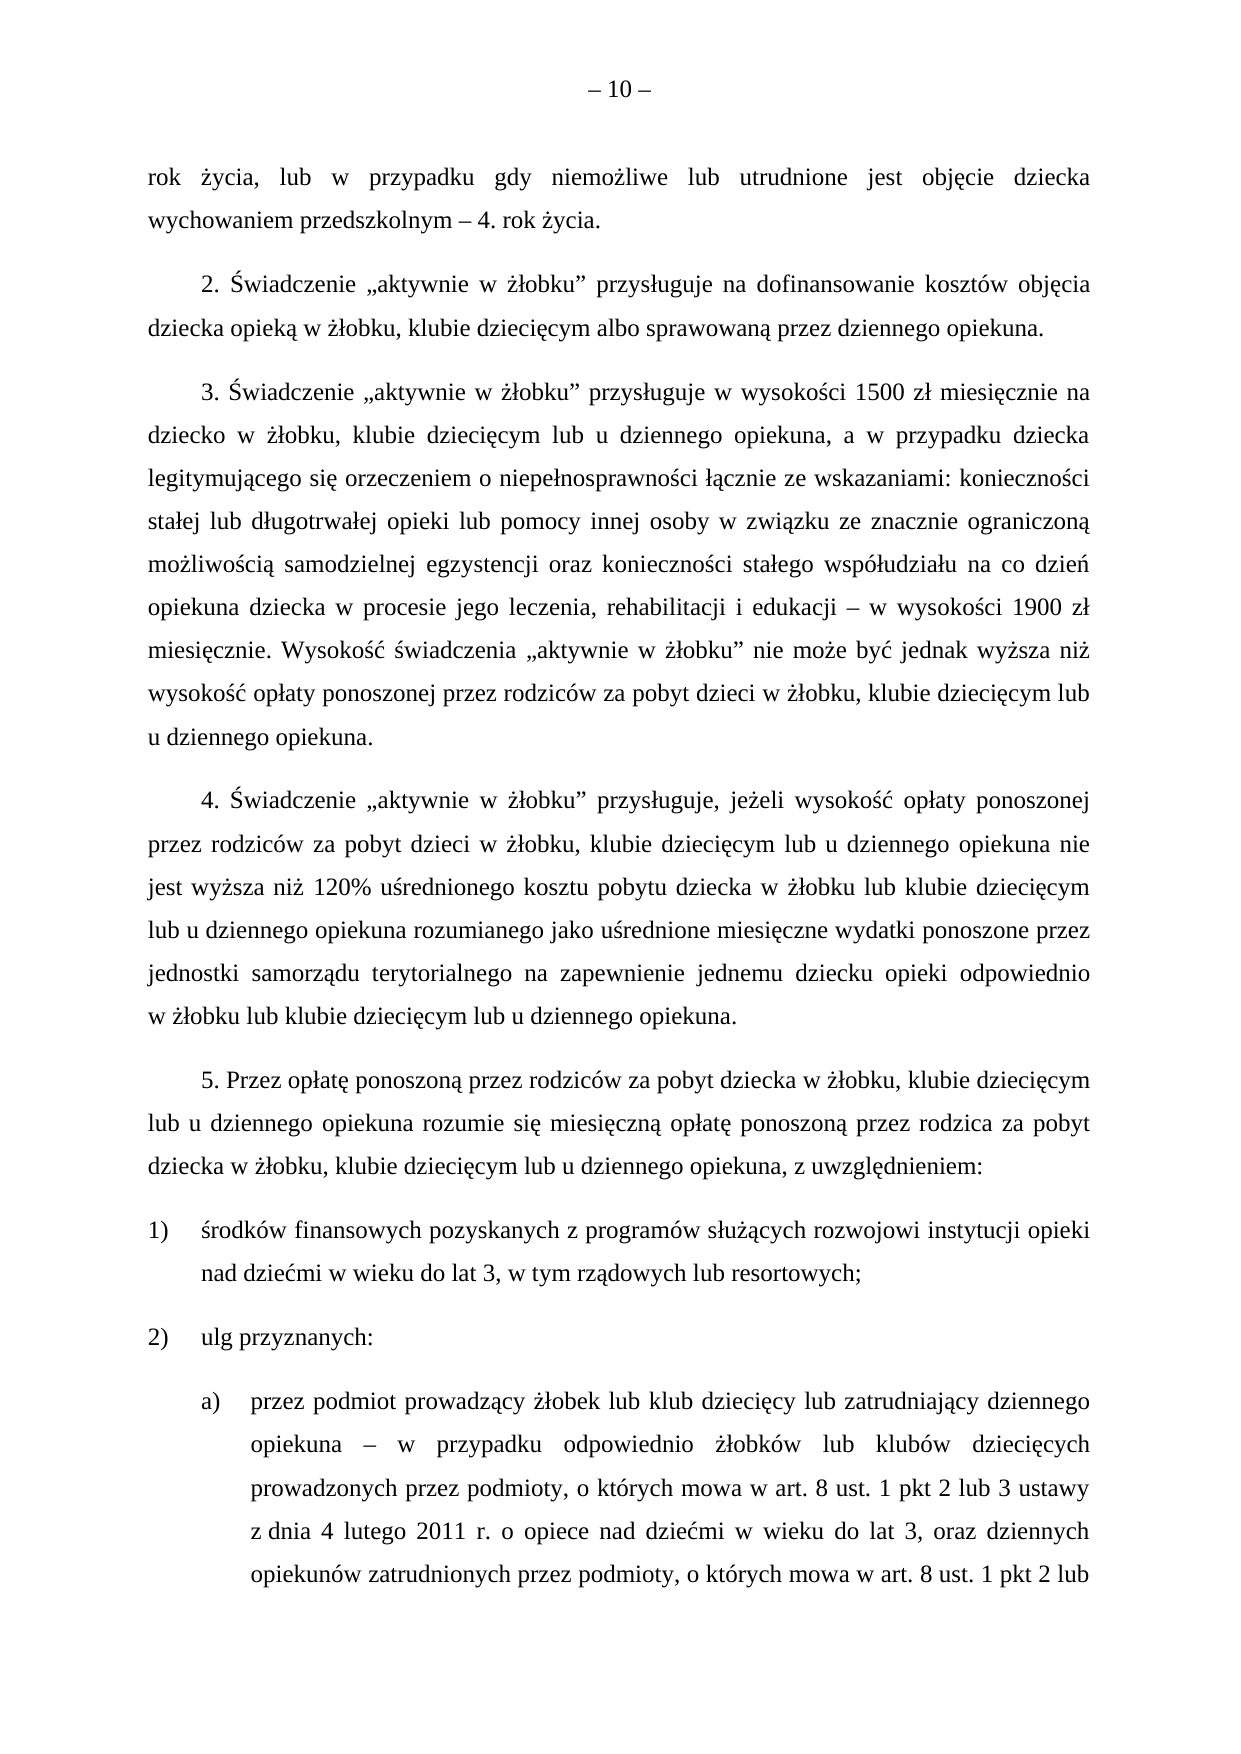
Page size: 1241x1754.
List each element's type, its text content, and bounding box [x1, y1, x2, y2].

text 3. Świadczenie „aktywnie w żłobku” przysługuje w wysokości 1500 zł miesięcznie na dziecko w żłobku, klubie dziecięcym lub u dziennego opiekuna, a w przypadku dziecka legitymującego się orzeczeniem o niepełnosprawności łącznie ze wskazaniami: konieczności stałej lub długotrwałej opieki lub pomocy innej osoby w związku ze znacznie ograniczoną możliwością samodzielnej egzystencji oraz konieczności stałego współudziału na co dzień opiekuna dziecka w procesie jego leczenia, rehabilitacji i edukacji – w wysokości 1900 zł miesięcznie. Wysokość świadczenia „aktywnie w żłobku” nie może być jednak wyższa niż wysokość opłaty ponoszonej przez rodziców za pobyt dzieci w żłobku, klubie dziecięcym lub u dziennego opiekuna. [148, 377, 1091, 750]
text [201, 1386, 1091, 1588]
text 2. Świadczenie „aktywnie w żłobku” przysługuje na dofinansowanie kosztów objęcia dziecka opieką w żłobku, klubie dziecięcym albo sprawowaną przez dziennego opiekuna. [148, 269, 1091, 341]
text 5. Przez opłatę ponoszoną przez rodziców za pobyt dziecka w żłobku, klubie dziecięcym lub u dziennego opiekuna rozumie się miesięczną opłatę ponoszoną przez rodzica za pobyt dziecka w żłobku, klubie dziecięcym lub u dziennego opiekuna, z uwzględnieniem: [148, 1065, 1091, 1180]
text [148, 162, 1091, 234]
text 1) środków finansowych pozyskanych z programów służących rozwojowi instytucji opieki nad dziećmi w wieku do lat 3, w tym rządowych lub resortowych; [148, 1215, 1091, 1287]
text 4. Świadczenie „aktywnie w żłobku” przysługuje, jeżeli wysokość opłaty ponoszonej przez rodziców za pobyt dzieci w żłobku, klubie dziecięcym lub u dziennego opiekuna nie jest wyższa niż 120% uśrednionego kosztu pobytu dziecka w żłobku lub klubie dziecięcym lub u dziennego opiekuna rozumianego jako uśrednione miesięczne wydatki ponoszone przez jednostki samorządu terytorialnego na zapewnienie jednemu dziecku opieki odpowiednio w żłobku lub klubie dziecięcym lub u dziennego opiekuna. [148, 786, 1091, 1030]
text 2) ulg przyznanych: [148, 1322, 1091, 1351]
